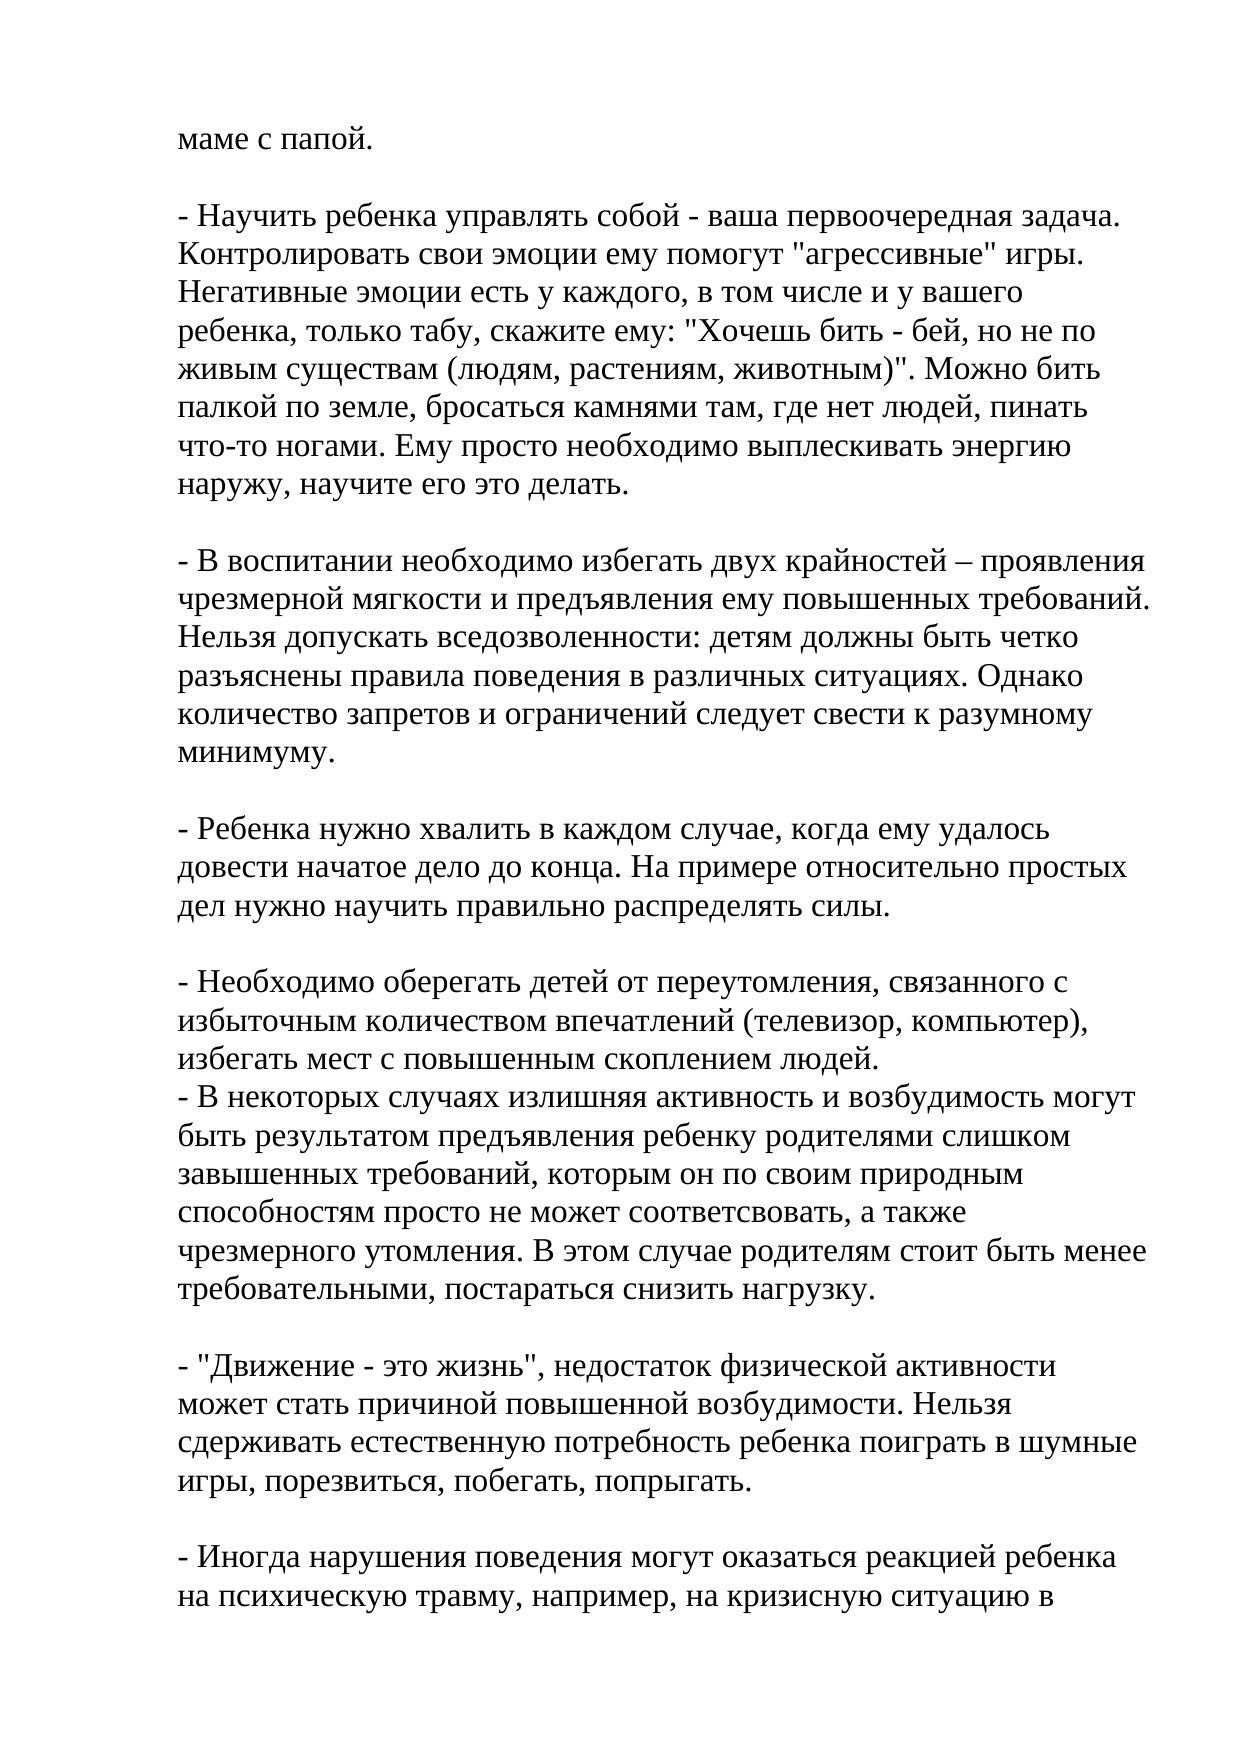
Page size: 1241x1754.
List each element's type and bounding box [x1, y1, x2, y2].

text [177, 118, 1152, 1613]
